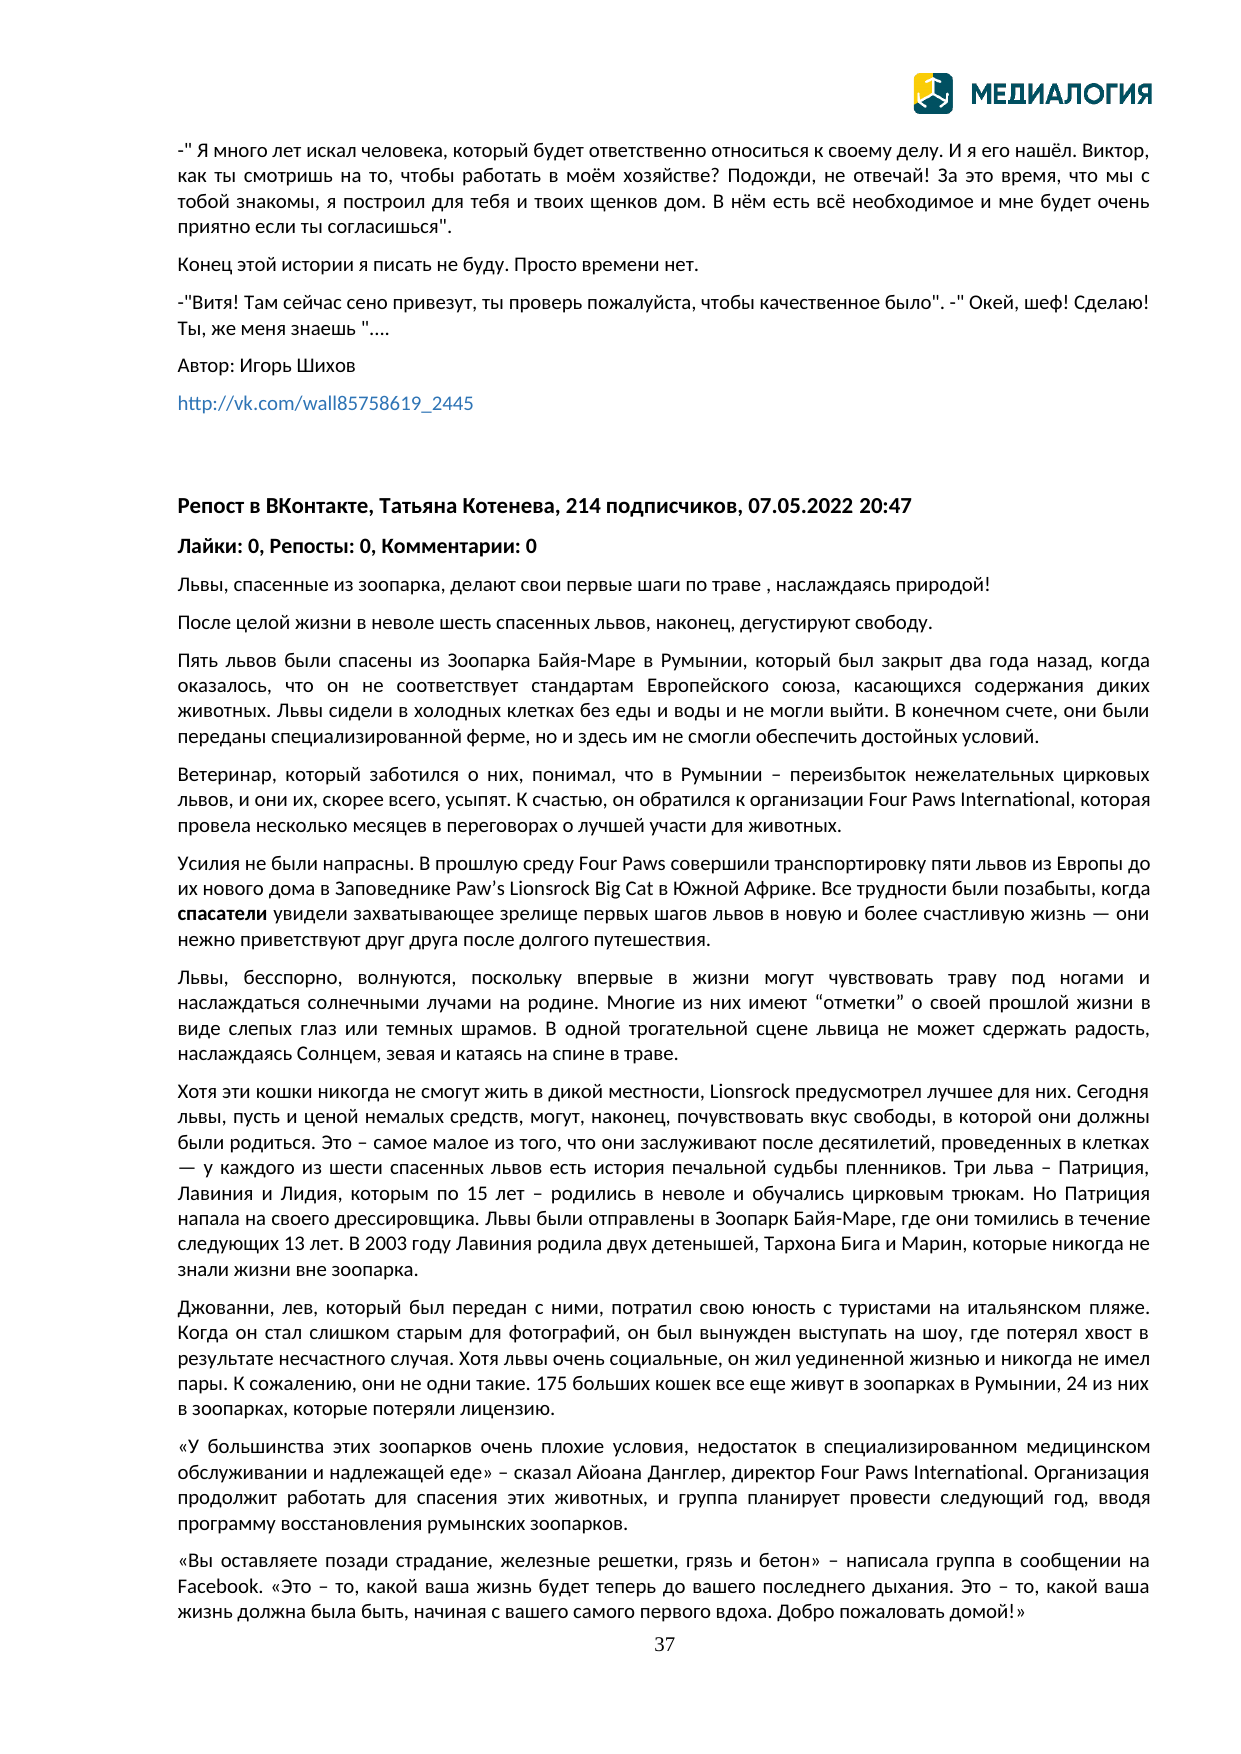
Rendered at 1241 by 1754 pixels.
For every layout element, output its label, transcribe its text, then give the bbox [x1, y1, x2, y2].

text Конец этой истории я писать не буду. Просто времени нет. [177, 251, 1152, 277]
text Львы, бесспорно, волнуются, поскольку впервые в жизни могут чувствовать траву под ногами и наслаждаться солнечными лучами на родине. Многие из них имеют “отметки” о своей прошлой жизни в виде слепых глаз или темных шрамов. В одной трогательной сцене львица не может сдержать радость, наслаждаясь Солнцем, зевая и катаясь на спине в траве. [177, 964, 1152, 1066]
picture [913, 73, 1152, 114]
text -"Витя! Там сейчас сено привезут, ты проверь пожалуйста, чтобы качественное было". -" Окей, шеф! Сделаю! Ты, же меня знаешь ".... [177, 289, 1152, 340]
text Джованни, лев, который был передан с ними, потратил свою юность с туристами на итальянском пляже. Когда он стал слишком старым для фотографий, он был вынужден выступать на шоу, где потерял хвост в результате несчастного случая. Хотя львы очень социальные, он жил уединенной жизнью и никогда не имел пары. К сожалению, они не одни такие. 175 больших кошек все еще живут в зоопарках в Румынии, 24 из них в зоопарках, которые потеряли лицензию. [177, 1294, 1152, 1421]
text Пять львов были спасены из Зоопарка Байя-Маре в Румынии, который был закрыт два года назад, когда оказалось, что он не соответствует стандартам Европейского союза, касающихся содержания диких животных. Львы сидели в холодных клетках без еды и воды и не могли выйти. В конечном счете, они были переданы специализированной ферме, но и здесь им не смогли обеспечить достойных условий. [177, 647, 1152, 748]
text Хотя эти кошки никогда не смогут жить в дикой местности, Lionsrock предусмотрел лучшее для них. Сегодня львы, пусть и ценой немалых средств, могут, наконец, почувствовать вкус свободы, в которой они должны были родиться. Это – самое малое из того, что они заслуживают после десятилетий, проведенных в клетках — у каждого из шести спасенных львов есть история печальной судьбы пленников. Три льва – Патриция, Лавиния и Лидия, которым по 15 лет – родились в неволе и обучались цирковым трюкам. Но Патриция напала на своего дрессировщика. Львы были отправлены в Зоопарк Байя-Маре, где они томились в течение следующих 13 лет. В 2003 году Лавиния родила двух детенышей, Тархона Бига и Марин, которые никогда не знали жизни вне зоопарка. [177, 1078, 1152, 1281]
text Львы, спасенные из зоопарка, делают свои первые шаги по траве , наслаждаясь природой! [177, 571, 1152, 596]
text http://vk.com/wall85758619_2445 [177, 391, 1152, 416]
text Лайки: 0, Репосты: 0, Комментарии: 0 [177, 532, 1152, 558]
text Усилия не были напрасны. В прошлую среду Four Paws совершили транспортировку пяти львов из Европы до их нового дома в Заповеднике Paw’s Lionsrock Big Cat в Южной Африке. Все трудности были позабыты, когда спасатели увидели захватывающее зрелище первых шагов львов в новую и более счастливую жизнь — они нежно приветствуют друг друга после долгого путешествия. [177, 850, 1152, 951]
text Ветеринар, который заботился о них, понимал, что в Румынии – переизбыток нежелательных цирковых львов, и они их, скорее всего, усыпят. К счастью, он обратился к организации Four Paws International, которая провела несколько месяцев в переговорах о лучшей участи для животных. [177, 761, 1152, 837]
text После целой жизни в неволе шесть спасенных львов, наконец, дегустируют свободу. [177, 609, 1152, 634]
text «У большинства этих зоопарков очень плохие условия, недостаток в специализированном медицинском обслуживании и надлежащей еде» – сказал Айоана Данглер, директор Four Paws International. Организация продолжит работать для спасения этих животных, и группа планирует провести следующий год, вводя программу восстановления румынских зоопарков. [177, 1433, 1152, 1535]
text -" Я много лет искал человека, который будет ответственно относиться к своему делу. И я его нашёл. Виктор, как ты смотришь на то, чтобы работать в моём хозяйстве? Подожди, не отвечай! За это время, что мы с тобой знакомы, я построил для тебя и твоих щенков дом. В нём есть всё необходимое и мне будет очень приятно если ты согласишься". [177, 137, 1152, 239]
text Репост в ВКонтакте, Татьяна Котенева, 214 подписчиков, 07.05.2022 20:47 [177, 491, 1152, 519]
text «Вы оставляете позади страдание, железные решетки, грязь и бетон» – написала группа в сообщении на Facebook. «Это – то, какой ваша жизнь будет теперь до вашего последнего дыхания. Это – то, какой ваша жизнь должна была быть, начиная с вашего самого первого вдоха. Добро пожаловать домой!» [177, 1548, 1152, 1624]
text Автор: Игорь Шихов [177, 353, 1152, 378]
